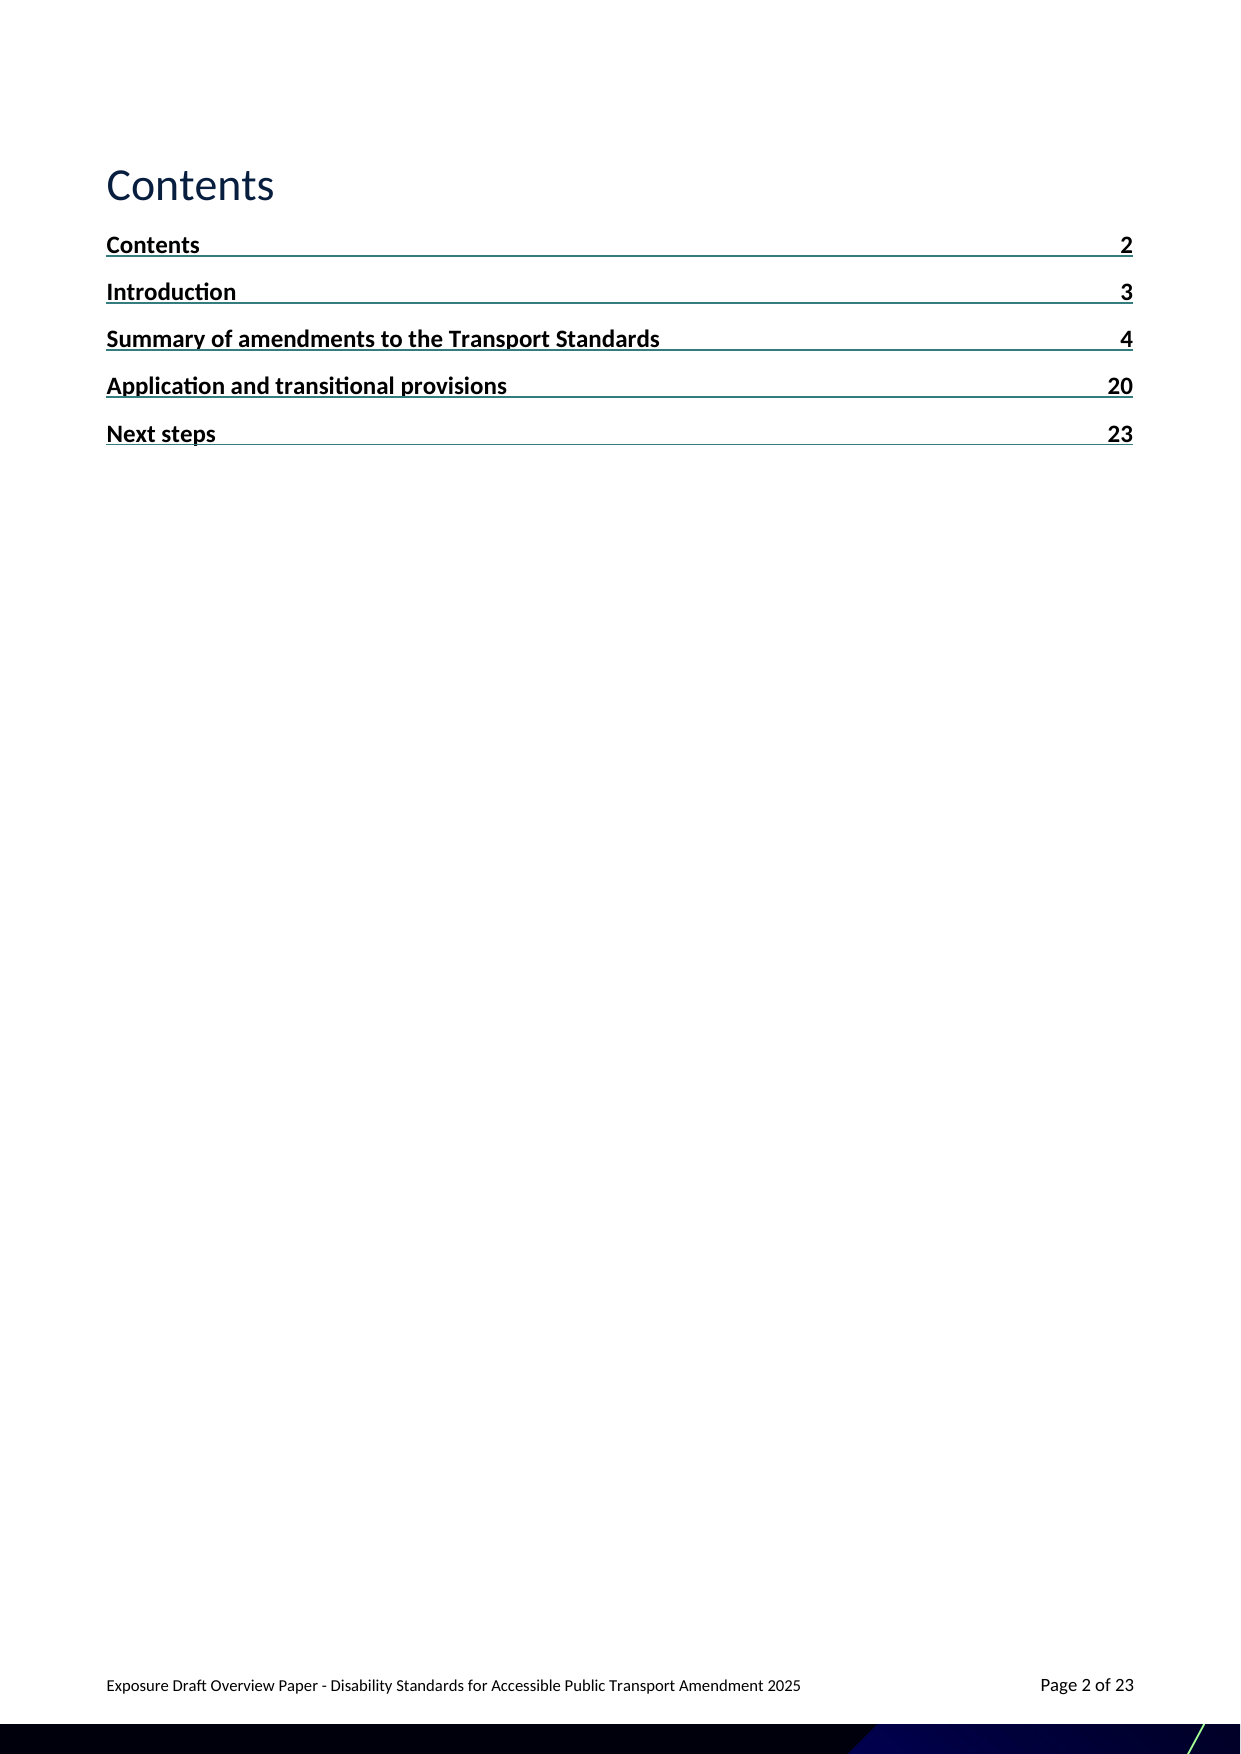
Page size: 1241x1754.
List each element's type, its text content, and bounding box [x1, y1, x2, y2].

picture [0, 1724, 1241, 1754]
text Application and transitional provisions 20 [106, 371, 1134, 401]
text Contents 2 [106, 229, 1134, 259]
text Next steps 23 [106, 418, 1134, 448]
text Summary of amendments to the Transport Standards 4 [106, 323, 1134, 354]
subtitle Contents [106, 156, 1134, 212]
text Introduction 3 [106, 276, 1134, 307]
